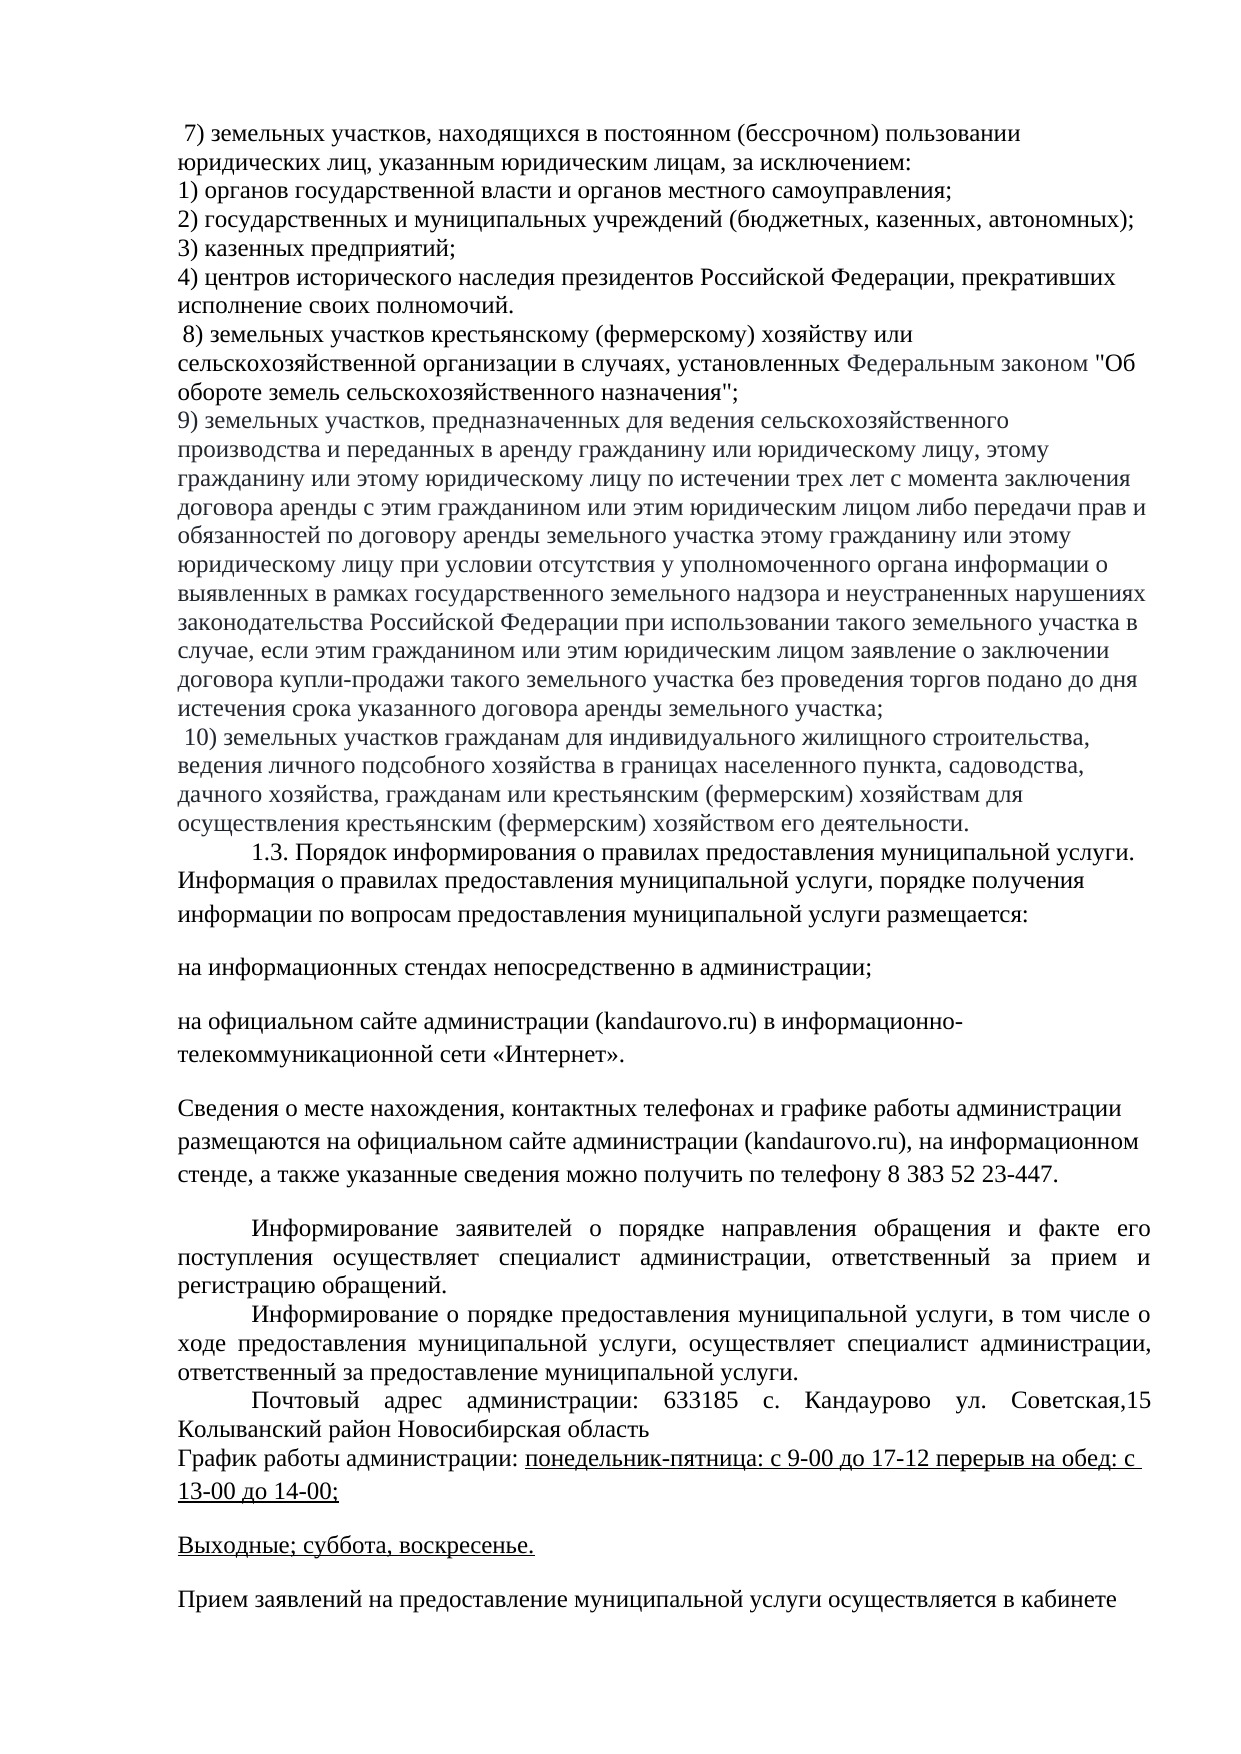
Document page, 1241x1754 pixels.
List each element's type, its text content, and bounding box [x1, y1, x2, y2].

text Информация о правилах предоставления муниципальной услуги, порядке получения информации по вопросам предоставления муниципальной услуги размещается: [177, 866, 1152, 927]
text Выходные; суббота, воскресенье. [177, 1530, 1152, 1559]
text 7) земельных участков, находящихся в постоянном (бессрочном) пользовании юридических лиц, указанным юридическим лицам, за исключением: [177, 118, 1152, 176]
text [177, 1584, 1152, 1613]
text Cведения о месте нахождения, контактных телефонах и графике работы администрации размещаются на официальном сайте администрации (kandaurovo.ru), на информационном стенде, а также указанные сведения можно получить по телефону 8 383 52 23-447. [177, 1093, 1152, 1188]
text 1) органов государственной власти и органов местного самоуправления; [177, 176, 1152, 204]
text Информирование о порядке предоставления муниципальной услуги, в том числе о ходе предоставления муниципальной услуги, осуществляет специалист администрации, ответственный за предоставление муниципальной услуги. [177, 1299, 1152, 1386]
text 4) центров исторического наследия президентов Российской Федерации, прекративших исполнение своих полномочий. [177, 262, 1152, 319]
text 10) земельных участков гражданам для индивидуального жилищного строительства, ведения личного подсобного хозяйства в границах населенного пункта, садоводства, дачного хозяйства, гражданам или крестьянским (фермерским) хозяйствам для осуществления крестьянским (фермерским) хозяйством его деятельности. [970, 722, 1152, 837]
text Почтовый адрес администрации: 633185 с. Кандаурово ул. Советская,15 Колыванский район Новосибирская область [177, 1386, 1152, 1443]
text Информирование заявителей о порядке направления обращения и факте его поступления осуществляет специалист администрации, ответственный за прием и регистрацию обращений. [177, 1213, 1152, 1299]
text 2) государственных и муниципальных учреждений (бюджетных, казенных, автономных); [177, 204, 1152, 233]
text График работы администрации: понедельник-пятница: с 9-00 до 17-12 перерыв на обед: с 13-00 до 14-00; [177, 1443, 1152, 1505]
text 1.3. Порядок информирования о правилах предоставления муниципальной услуги. [177, 837, 1152, 866]
text на официальном сайте администрации (kandaurovo.ru) в информационно-телекоммуникационной сети «Интернет». [177, 1006, 1152, 1068]
text 9) земельных участков, предназначенных для ведения сельскохозяйственного производства и переданных в аренду гражданину или юридическому лицу, этому гражданину или этому юридическому лицу по истечении трех лет с момента заключения договора аренды с этим гражданином или этим юридическим лицом либо передачи прав и обязанностей по договору аренды земельного участка этому гражданину или этому юридическому лицу при условии отсутствия у уполномоченного органа информации о выявленных в рамках государственного земельного надзора и неустраненных нарушениях законодательства Российской Федерации при использовании такого земельного участка в случае, если этим гражданином или этим юридическим лицом заявление о заключении договора купли-продажи такого земельного участка без проведения торгов подано до дня истечения срока указанного договора аренды земельного участка; [883, 406, 1152, 722]
text 8) земельных участков крестьянскому (фермерскому) хозяйству или сельскохозяйственной организации в случаях, установленных Федеральным законом "Об обороте земель сельскохозяйственного назначения"; [177, 319, 1152, 406]
text 3) казенных предприятий; [177, 233, 1152, 262]
text на информационных стендах непосредственно в администрации; [177, 952, 1152, 981]
